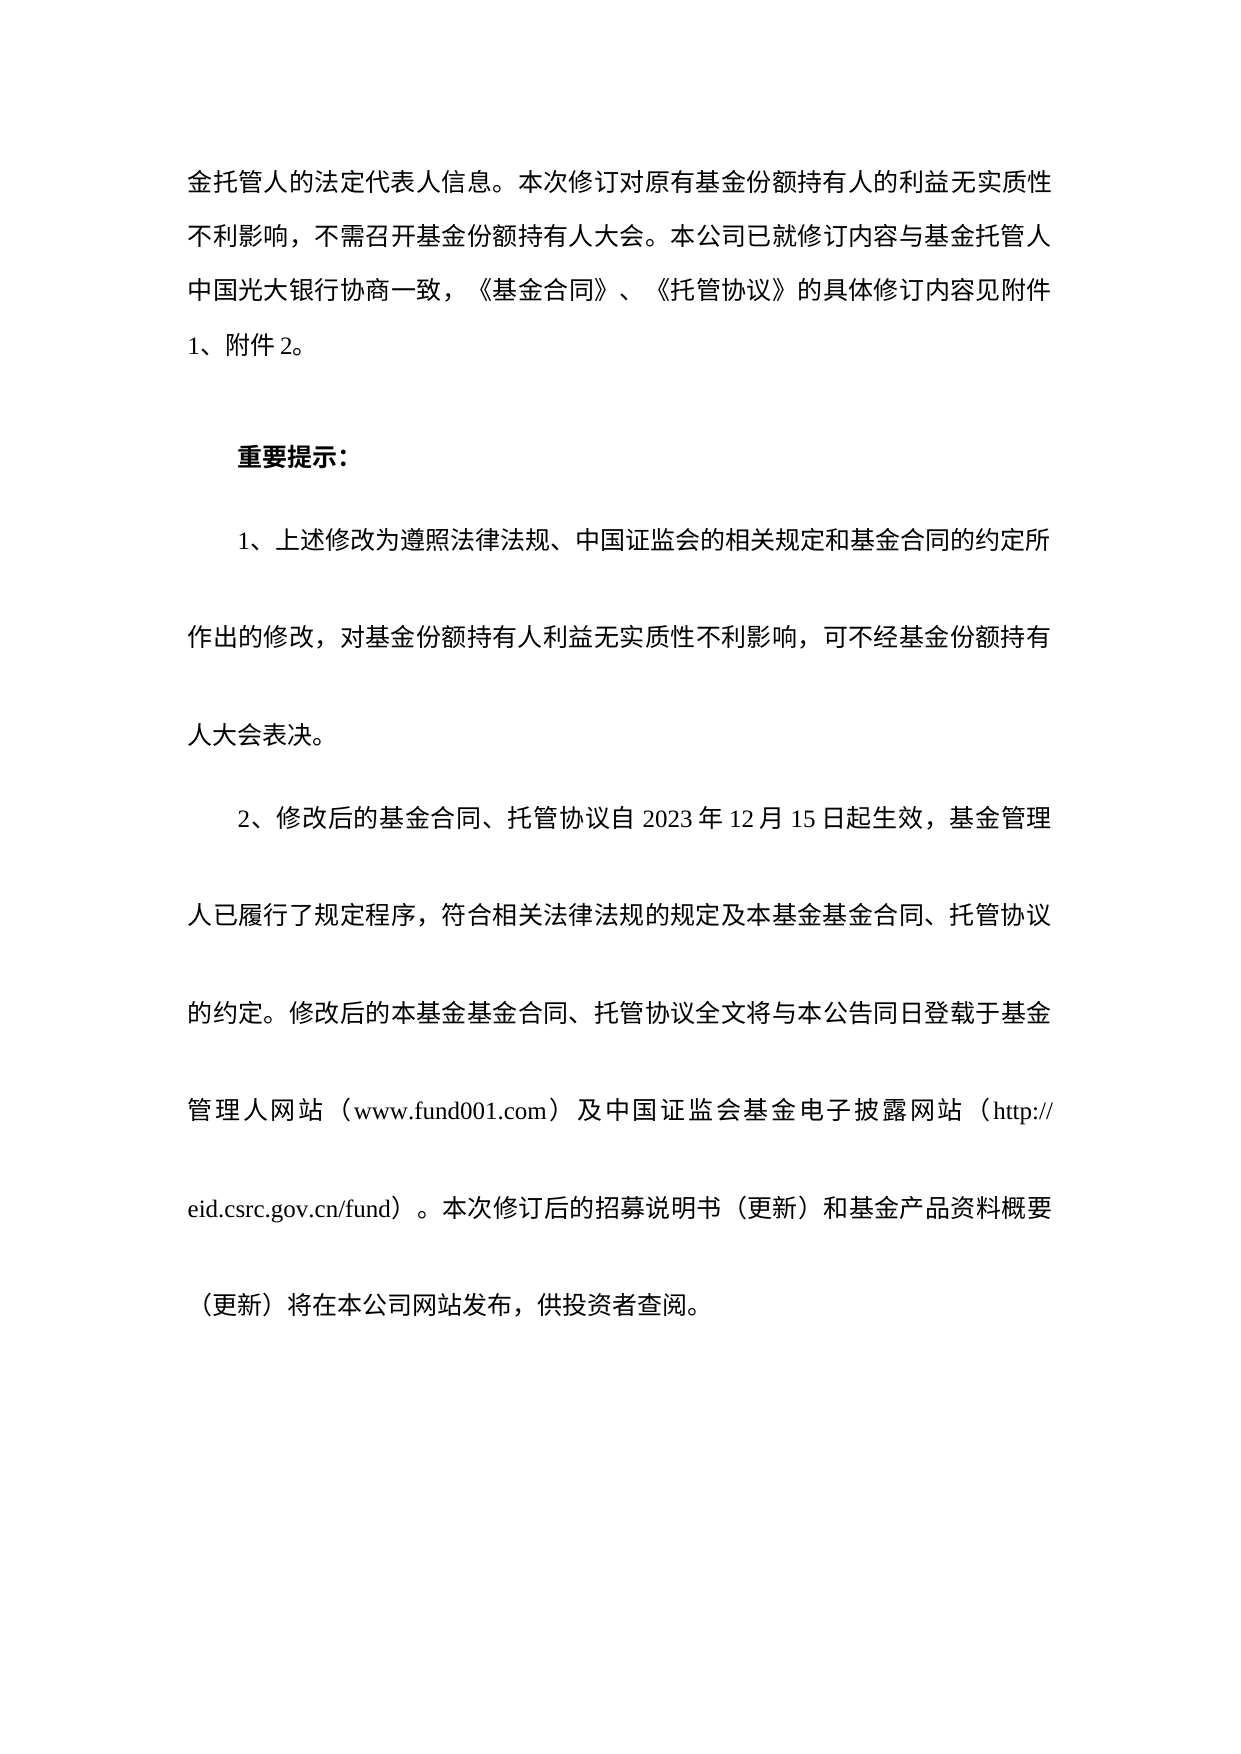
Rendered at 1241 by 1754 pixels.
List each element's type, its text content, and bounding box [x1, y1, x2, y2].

text 1、上述修改为遵照法律法规、中国证监会的相关规定和基金合同的约定所作出的修改，对基金份额持有人利益无实质性不利影响，可不经基金份额持有人大会表决。 [187, 506, 1053, 766]
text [187, 162, 1053, 361]
text 2、修改后的基金合同、托管协议自2023年12月15日起生效，基金管理人已履行了规定程序，符合相关法律法规的规定及本基金基金合同、托管协议的约定。修改后的本基金基金合同、托管协议全文将与本公告同日登载于基金管理人网站（www.fund001.com）及中国证监会基金电子披露网站（http://eid.csrc.gov.cn/fund）。本次修订后的招募说明书（更新）和基金产品资料概要（更新）将在本公司网站发布，供投资者查阅。 [187, 784, 1053, 1336]
text 重要提示： [187, 423, 1053, 488]
